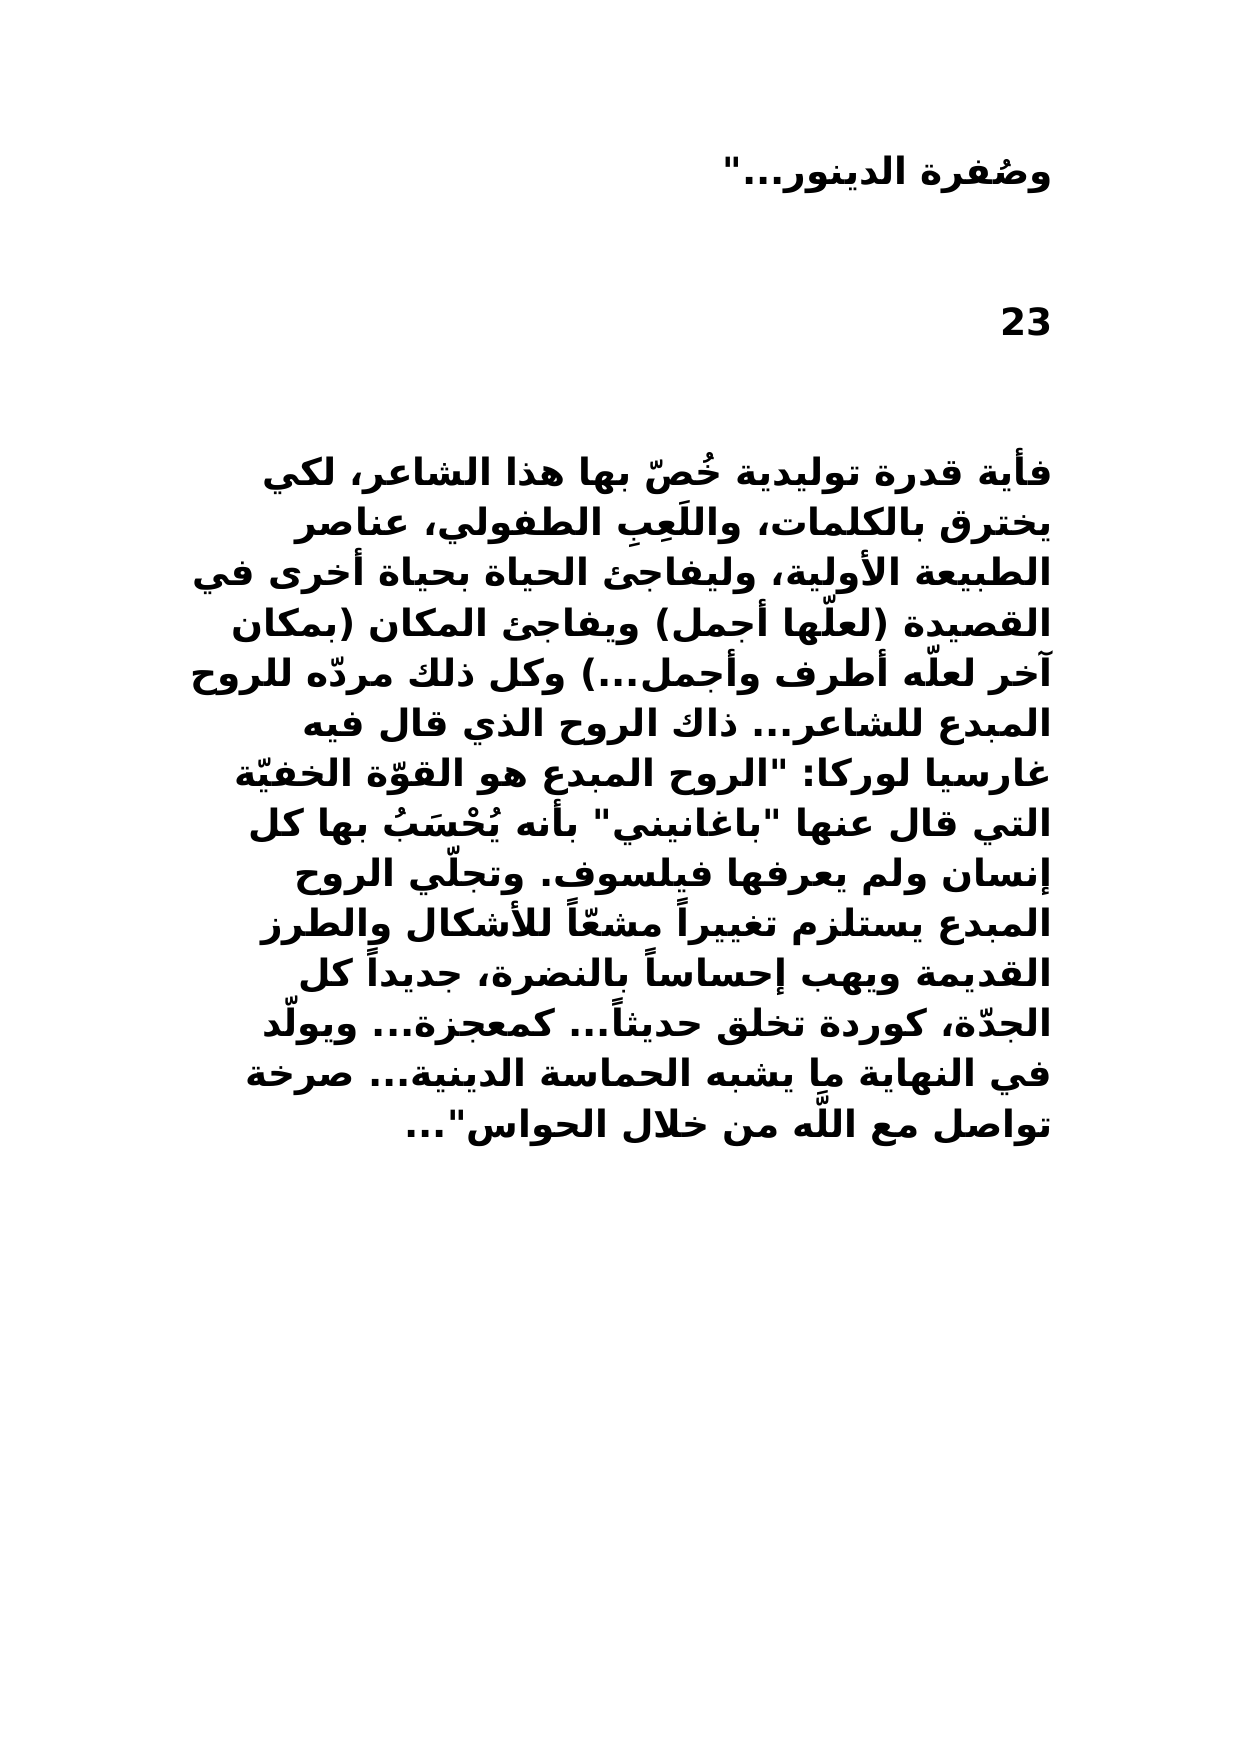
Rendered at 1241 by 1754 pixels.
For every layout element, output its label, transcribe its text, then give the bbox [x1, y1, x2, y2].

text وصُفرة الدينور..." [187, 150, 1053, 194]
text 23 [187, 300, 1053, 344]
text فأية قدرة توليدية خُصّ بها هذا الشاعر، لكي يخترق بالكلمات، واللَعِبِ الطفولي، عناصر الطبيعة الأولية، وليفاجئ الحياة بحياة أخرى في القصيدة (لعلّها أجمل) ويفاجئ المكان (بمكان آخر لعلّه أطرف وأجمل...) وكل ذلك مردّه للروح المبدع للشاعر... ذاك الروح الذي قال فيه غارسيا لوركا: "الروح المبدع هو القوّة الخفيّة التي قال عنها "باغانيني" بأنه يُحْسَبُ بها كل إنسان ولم يعرفها فيلسوف. وتجلّي الروح المبدع يستلزم تغييراً مشعّاً للأشكال والطرز القديمة ويهب إحساساً بالنضرة، جديداً كل الجدّة، كوردة تخلق حديثاً... كمعجزة... ويولّد في النهاية ما يشبه الحماسة الدينية... صرخة تواصل مع اللَّه من خلال الحواس"... [187, 451, 1053, 1146]
